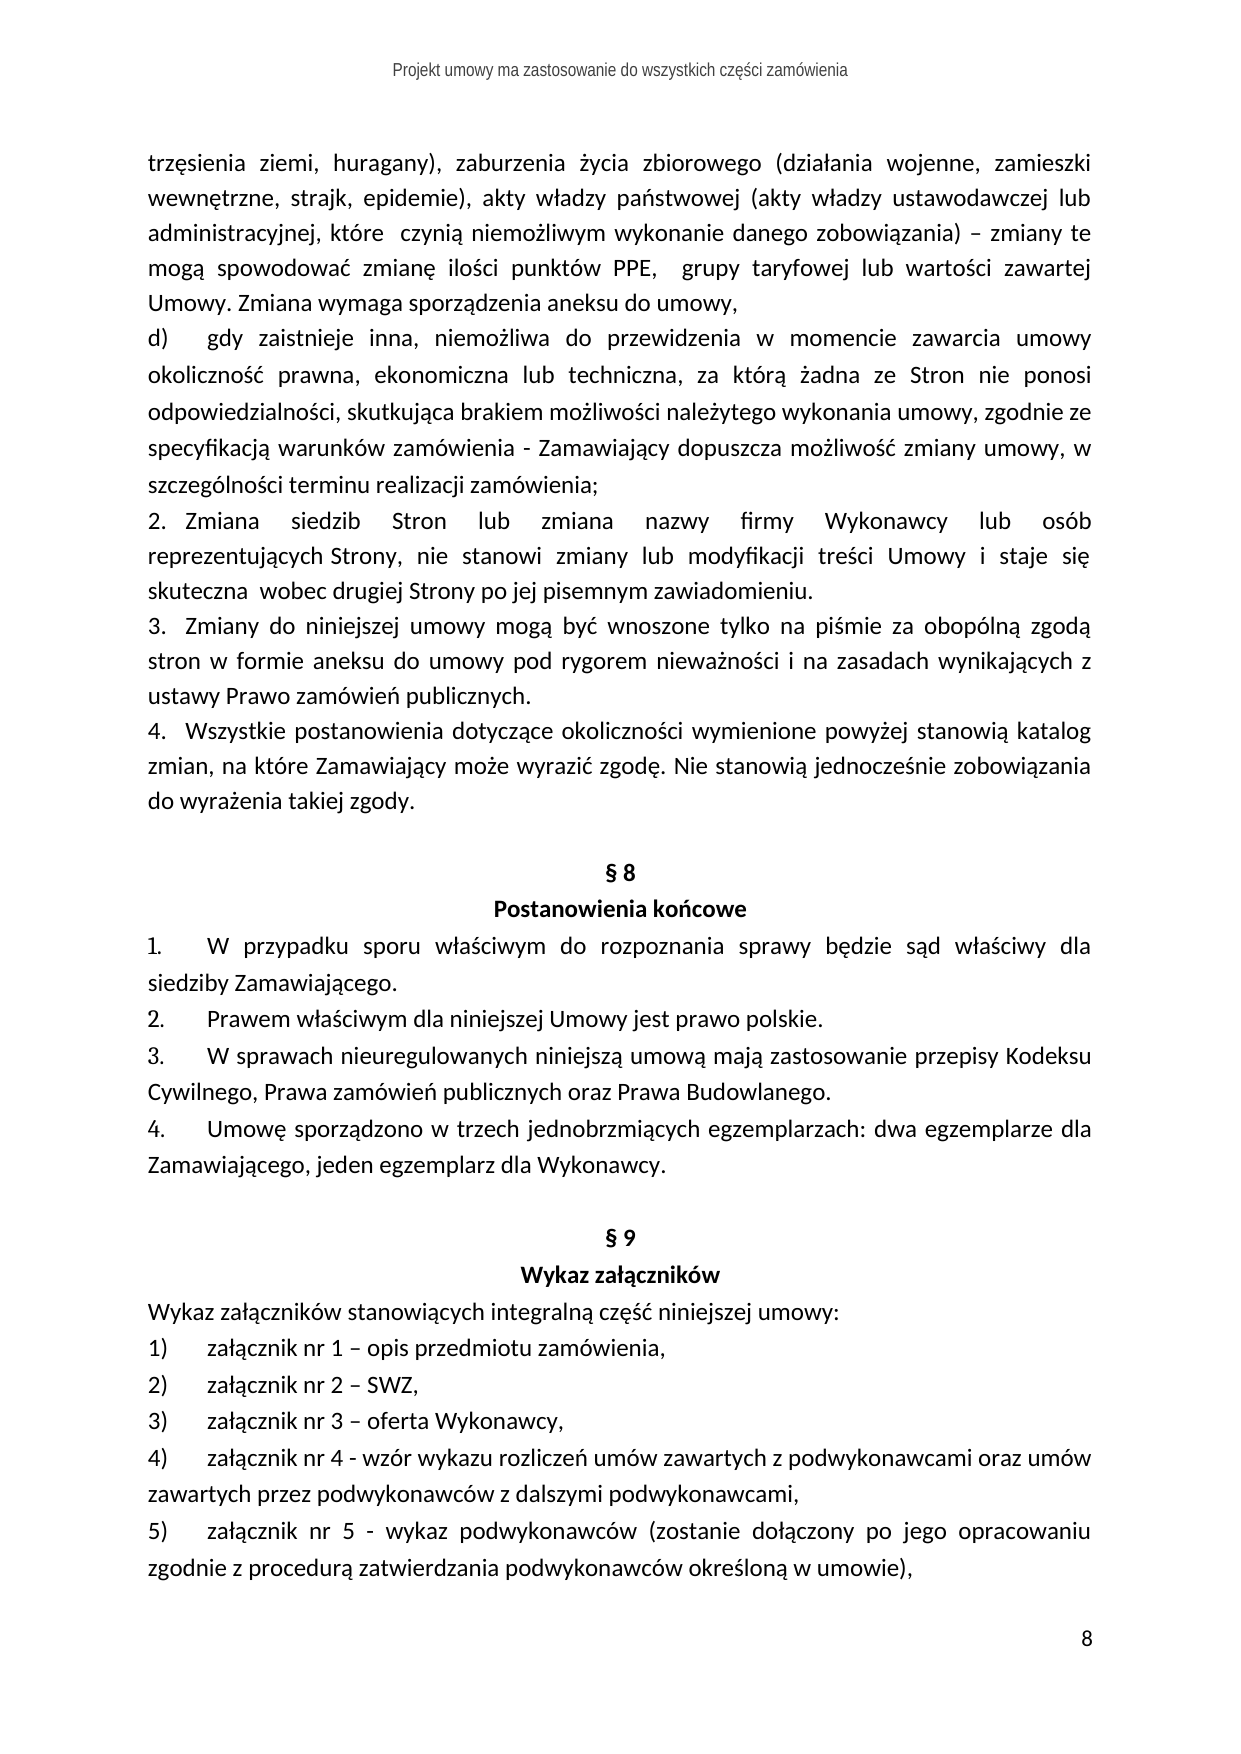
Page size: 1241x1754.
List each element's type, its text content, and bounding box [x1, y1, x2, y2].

text Wykaz załączników stanowiących integralną część niniejszej umowy: [148, 1296, 1093, 1326]
list załącznik nr 5 - wykaz podwykonawców (zostanie dołączony po jego opracowaniu zgodnie z procedurą zatwierdzania podwykonawców określoną w umowie), [148, 1515, 1093, 1582]
text § 9 [148, 1223, 1093, 1253]
list Umowę sporządzono w trzech jednobrzmiących egzemplarzach: dwa egzemplarze dla Zamawiającego, jeden egzemplarz dla Wykonawcy. [148, 1113, 1093, 1180]
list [148, 148, 1093, 318]
list W przypadku sporu właściwym do rozpoznania sprawy będzie sąd właściwy dla siedziby Zamawiającego. [148, 930, 1093, 997]
list gdy zaistnieje inna, niemożliwa do przewidzenia w momencie zawarcia umowy okoliczność prawna, ekonomiczna lub techniczna, za którą żadna ze Stron nie ponosi odpowiedzialności, skutkująca brakiem możliwości należytego wykonania umowy, zgodnie ze specyfikacją warunków zamówienia - Zamawiający dopuszcza możliwość zmiany umowy, w szczególności terminu realizacji zamówienia; [148, 323, 1093, 499]
list Prawem właściwym dla niniejszej Umowy jest prawo polskie. [148, 1003, 1093, 1034]
list załącznik nr 2 – SWZ, [148, 1369, 1093, 1399]
list Zmiana siedzib Stron lub zmiana nazwy firmy Wykonawcy lub osób reprezentujących Strony, nie stanowi zmiany lub modyfikacji treści Umowy i staje się skuteczna wobec drugiej Strony po jej pisemnym zawiadomieniu. [148, 505, 1093, 606]
list załącznik nr 1 – opis przedmiotu zamówienia, [148, 1332, 1093, 1363]
list załącznik nr 4 - wzór wykazu rozliczeń umów zawartych z podwykonawcami oraz umów zawartych przez podwykonawców z dalszymi podwykonawcami, [148, 1442, 1093, 1509]
list załącznik nr 3 – oferta Wykonawcy, [148, 1405, 1093, 1436]
list Zmiany do niniejszej umowy mogą być wnoszone tylko na piśmie za obopólną zgodą stron w formie aneksu do umowy pod rygorem nieważności i na zasadach wynikających z ustawy Prawo zamówień publicznych. [148, 610, 1093, 711]
text § 8 [148, 857, 1093, 887]
list Wszystkie postanowienia dotyczące okoliczności wymienione powyżej stanowią katalog zmian, na które Zamawiający może wyrazić zgodę. Nie stanowią jednocześnie zobowiązania do wyrażenia takiej zgody. [148, 715, 1093, 816]
list W sprawach nieuregulowanych niniejszą umową mają zastosowanie przepisy Kodeksu Cywilnego, Prawa zamówień publicznych oraz Prawa Budowlanego. [148, 1040, 1093, 1107]
text Wykaz załączników [148, 1259, 1093, 1290]
text Postanowienia końcowe [148, 893, 1093, 924]
